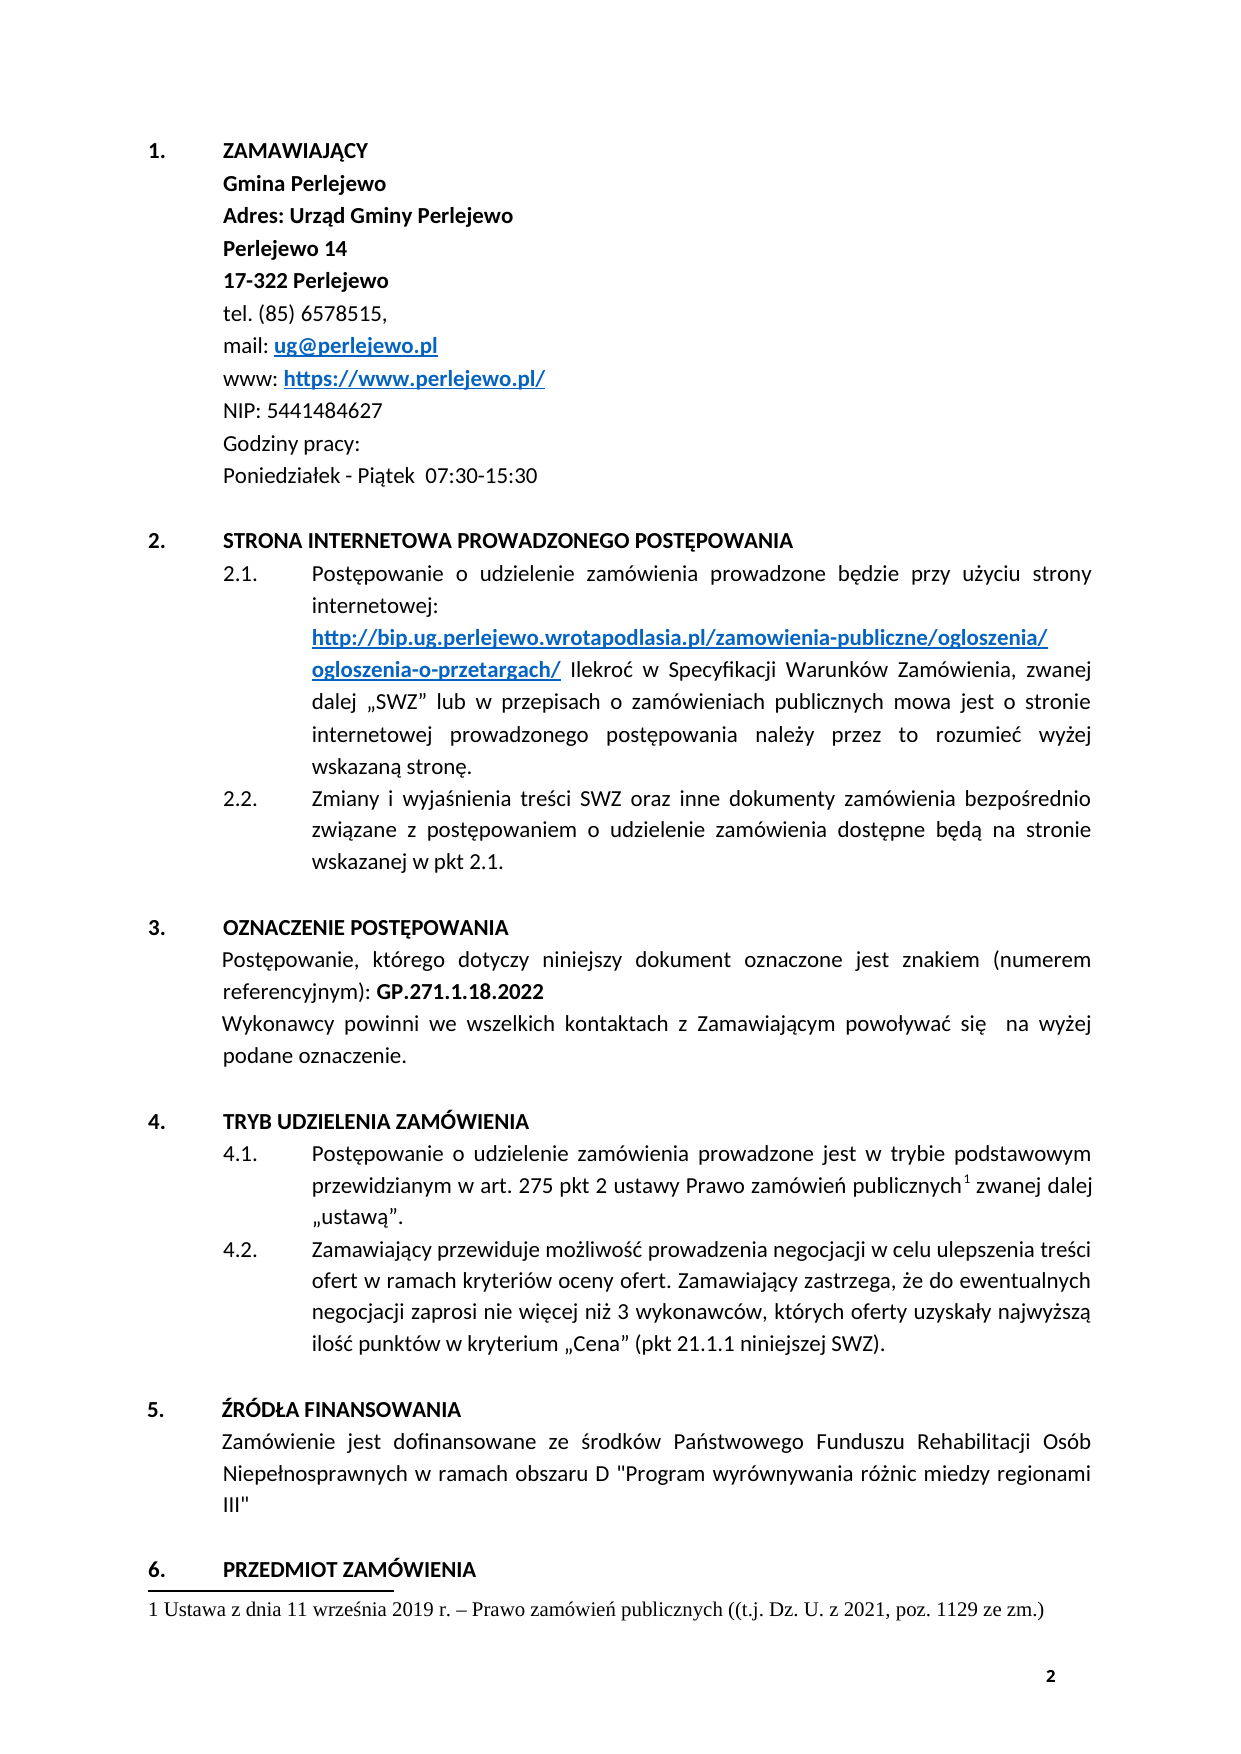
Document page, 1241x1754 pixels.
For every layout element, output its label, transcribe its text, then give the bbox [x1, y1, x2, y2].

text NIP: 5441484627 [223, 396, 1093, 424]
list Postępowanie o udzielenie zamówienia prowadzone jest w trybie podstawowym przewidzianym w art. 275 pkt 2 ustawy Prawo zamówień publicznych zwanej dalej „ustawą”. [223, 1139, 1093, 1230]
text Adres: Urząd Gminy Perlejewo [223, 201, 1093, 229]
text 17-322 Perlejewo [223, 266, 1093, 294]
text www: https://www.perlejewo.pl/ [223, 364, 1093, 392]
text tel. (85) 6578515, [223, 299, 1093, 327]
list Zamawiający przewiduje możliwość prowadzenia negocjacji w celu ulepszenia treści ofert w ramach kryteriów oceny ofert. Zamawiający zastrzega, że do ewentualnych negocjacji zaprosi nie więcej niż 3 wykonawców, których oferty uzyskały najwyższą ilość punktów w kryterium „Cena” (pkt 21.1.1 niniejszej SWZ). [223, 1235, 1093, 1357]
text Poniedziałek - Piątek 07:30-15:30 [223, 461, 1093, 489]
text Wykonawcy powinni we wszelkich kontaktach z Zamawiającym powoływać się na wyżej podane oznaczenie. [222, 1009, 1093, 1069]
list Zmiany i wyjaśnienia treści SWZ oraz inne dokumenty zamówienia bezpośrednio związane z postępowaniem o udzielenie zamówienia dostępne będą na stronie wskazanej w pkt 2.1. [223, 784, 1093, 875]
list TRYB UDZIELENIA ZAMÓWIENIA [148, 1107, 1093, 1135]
list STRONA INTERNETOWA PROWADZONEGO POSTĘPOWANIA [148, 526, 1093, 554]
text Postępowanie, którego dotyczy niniejszy dokument oznaczone jest znakiem (numerem referencyjnym): GP.271.1.18.2022 [222, 946, 1093, 1005]
text Zamówienie jest dofinansowane ze środków Państwowego Funduszu Rehabilitacji Osób Niepełnosprawnych w ramach obszaru D "Program wyrównywania różnic miedzy regionami III" [222, 1427, 1093, 1518]
text mail: ug@perlejewo.pl [223, 331, 1093, 359]
list ŹRÓDŁA FINANSOWANIA [147, 1395, 1093, 1423]
text Gmina Perlejewo [223, 169, 1093, 197]
list ZAMAWIAJĄCY [148, 136, 1093, 164]
list Postępowanie o udzielenie zamówienia prowadzone będzie przy użyciu strony internetowej: http://bip.ug.perlejewo.wrotapodlasia.pl/zamowienia-publiczne/ogloszenia/ogloszenia-o-przetargach/ Ilekroć w Specyfikacji Warunków Zamówienia, zwanej dalej „SWZ” lub w przepisach o zamówieniach publicznych mowa jest o stronie internetowej prowadzonego postępowania należy przez to rozumieć wyżej wskazaną stronę. [223, 559, 1093, 780]
text Godziny pracy: [223, 429, 1093, 457]
list PRZEDMIOT ZAMÓWIENIA [148, 1556, 1093, 1583]
list OZNACZENIE POSTĘPOWANIA [148, 913, 1093, 941]
text Perlejewo 14 [223, 234, 1093, 262]
